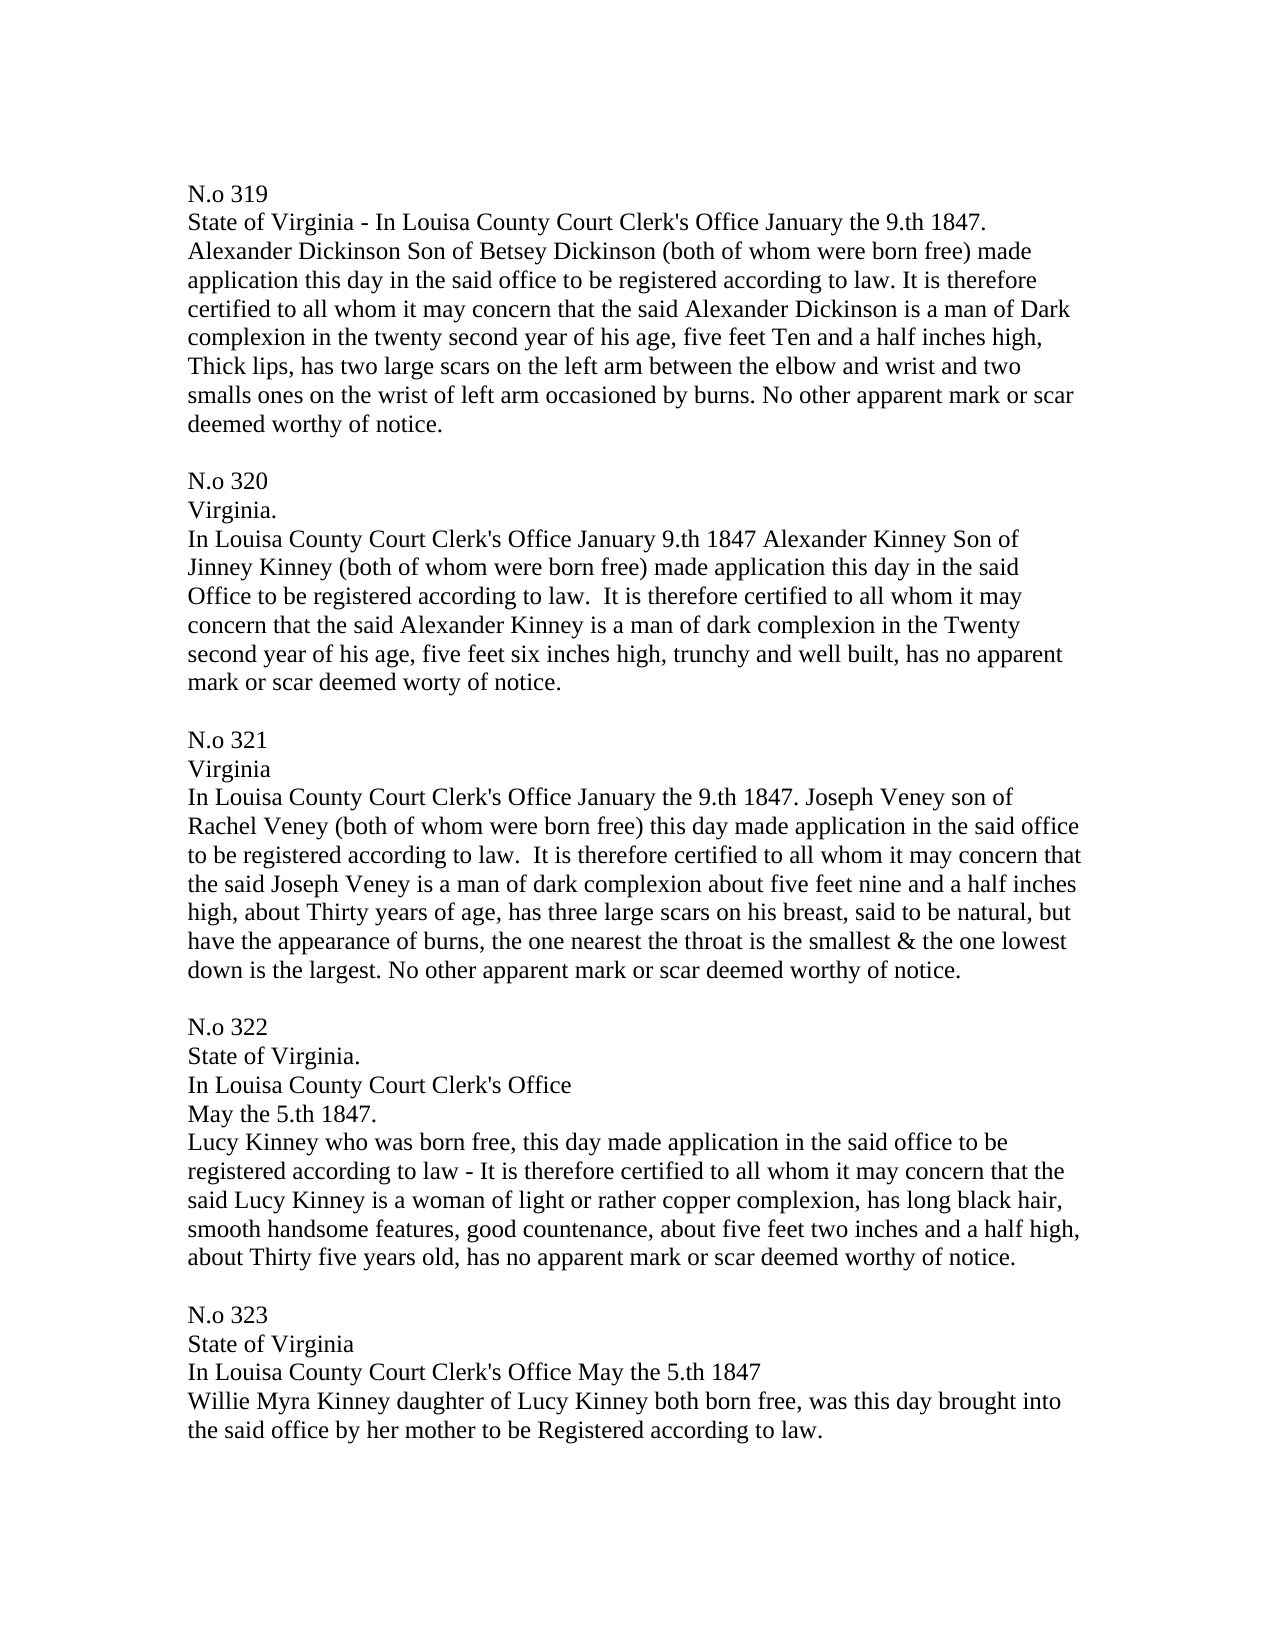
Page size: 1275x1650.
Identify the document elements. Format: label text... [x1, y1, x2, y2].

text In Clerk's Office May the 5.th 1847 [187, 1357, 1087, 1386]
text N.o 320 [187, 466, 1087, 495]
text N.o 323 [187, 1300, 1087, 1329]
text State of - In Clerk's Office January the 9.th 1847. Alexander Dickinson Son of Betsey Dickinson (both of whom were born free) made application this day in the said office to be registered according to law. It is therefore certified to all whom it may concern that the said Alexander Dickinson is a man of Dark complexion in the twenty second year of his age, five feet Ten and a half inches high, Thick lips, has two large scars on the left arm between the elbow and wrist and two smalls ones on the wrist of left arm occasioned by burns. No other apparent mark or scar deemed worthy of notice. [187, 207, 1087, 437]
text N.o 321 [187, 725, 1087, 754]
text Willie Myra Kinney daughter of Lucy Kinney both born free, was this day brought into the said office by her mother to be Registered according to law. [187, 1386, 1087, 1444]
text May the 5.th 1847. [187, 1099, 1087, 1127]
text In Clerk's Office [187, 1070, 1087, 1099]
text State of [187, 1329, 1087, 1357]
text . [187, 495, 1087, 524]
text Lucy Kinney who was born free, this day made application in the said office to be registered according to law - It is therefore certified to all whom it may concern that the said Lucy Kinney is a woman of light or rather copper complexion, has long black hair, smooth handsome features, good countenance, about five feet two inches and a half high, about Thirty five years old, has no apparent mark or scar deemed worthy of notice. [187, 1127, 1087, 1271]
text N.o 322 [187, 1012, 1087, 1041]
text State of . [187, 1041, 1087, 1070]
text In Clerk's Office January the 9.th 1847. Joseph Veney son of Rachel Veney (both of whom were born free) this day made application in the said office to be registered according to law. It is therefore certified to all whom it may concern that the said Joseph Veney is a man of dark complexion about five feet nine and a half inches high, about Thirty years of age, has three large scars on his breast, said to be natural, but have the appearance of burns, the one nearest the throat is the smallest & the one lowest down is the largest. No other apparent mark or scar deemed worthy of notice. [187, 782, 1087, 984]
text N.o 319 [187, 179, 1087, 207]
text In Louisa County Court Clerk's Office January 9.th 1847 Alexander Kinney Son of Jinney Kinney (both of whom were born free) made application this day in the said Office to be registered according to law. It is therefore certified to all whom it may concern that the said Alexander Kinney is a man of dark complexion in the Twenty second year of his age, five feet six inches high, trunchy and well built, has no apparent mark or scar deemed worty of notice. [187, 524, 1087, 696]
